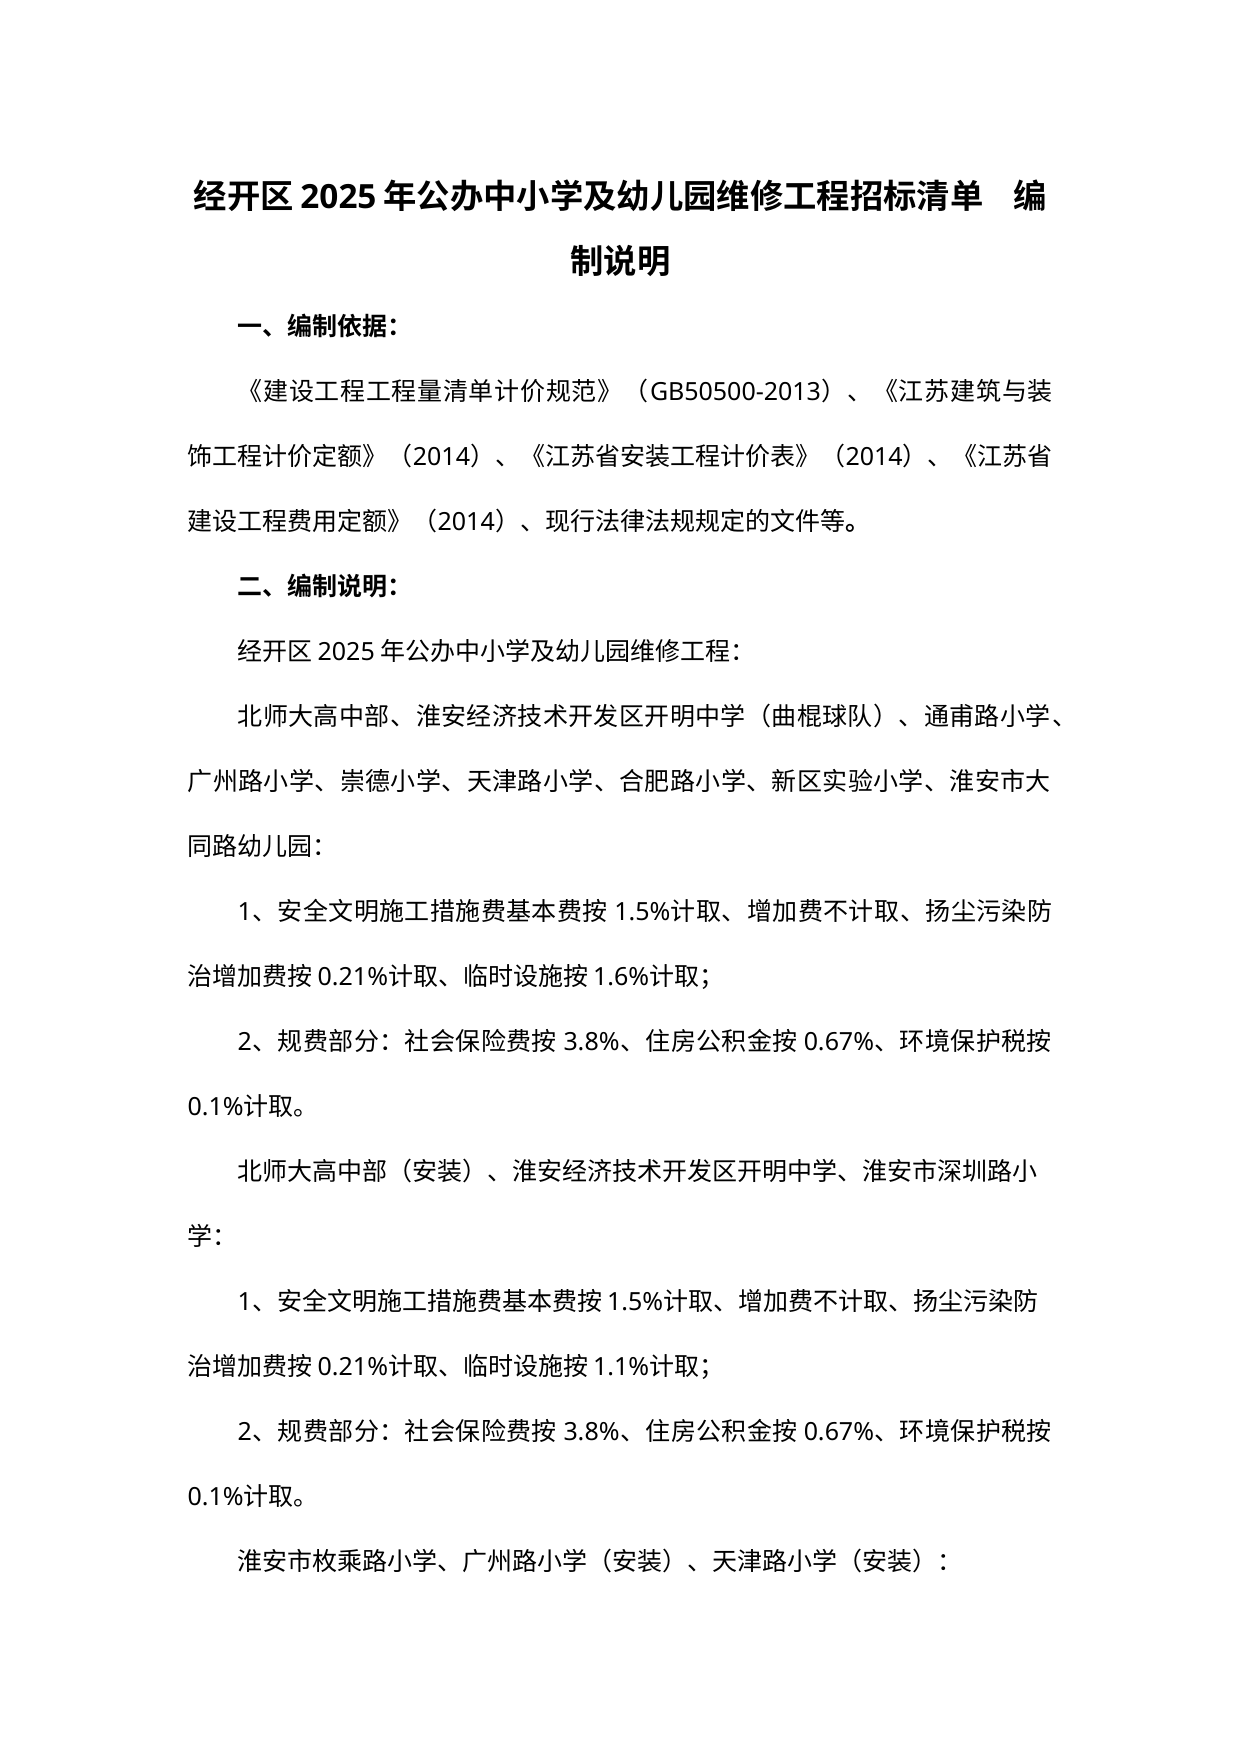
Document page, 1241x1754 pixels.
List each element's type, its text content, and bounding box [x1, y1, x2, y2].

list 北师大高中部、淮安经济技术开发区开明中学（曲棍球队）、通甫路小学、广州路小学、崇德小学、天津路小学、合肥路小学、新区实验小学、淮安市大同路幼儿园： [187, 682, 1053, 877]
text 2、规费部分：社会保险费按3.8%、住房公积金按0.67%、环境保护税按0.1%计取。 [187, 1007, 1053, 1137]
text 经开区2025年公办中小学及幼儿园维修工程招标清单 编制说明 [187, 162, 1053, 292]
text 北师大高中部（安装）、淮安经济技术开发区开明中学、淮安市深圳路小学： [187, 1137, 1053, 1267]
text 淮安市枚乘路小学、广州路小学（安装）、天津路小学（安装）： [187, 1527, 1053, 1592]
text 1、安全文明施工措施费基本费按1.5%计取、增加费不计取、扬尘污染防治增加费按0.21%计取、临时设施按1.1%计取； [187, 1267, 1053, 1397]
text 1、安全文明施工措施费基本费按1.5%计取、增加费不计取、扬尘污染防治增加费按0.21%计取、临时设施按1.6%计取； [187, 877, 1053, 1007]
text 二、编制说明： [187, 552, 1053, 617]
text 2、规费部分：社会保险费按3.8%、住房公积金按0.67%、环境保护税按0.1%计取。 [187, 1397, 1053, 1527]
text 《建设工程工程量清单计价规范》（GB50500-2013）、《江苏建筑与装饰工程计价定额》（2014）、《江苏省安装工程计价表》（2014）、《江苏省建设工程费用定额》（2014）、现行法律法规规定的文件等。 [187, 357, 1053, 552]
list 经开区2025年公办中小学及幼儿园维修工程： [187, 617, 1053, 682]
text 一、编制依据： [187, 292, 1053, 357]
